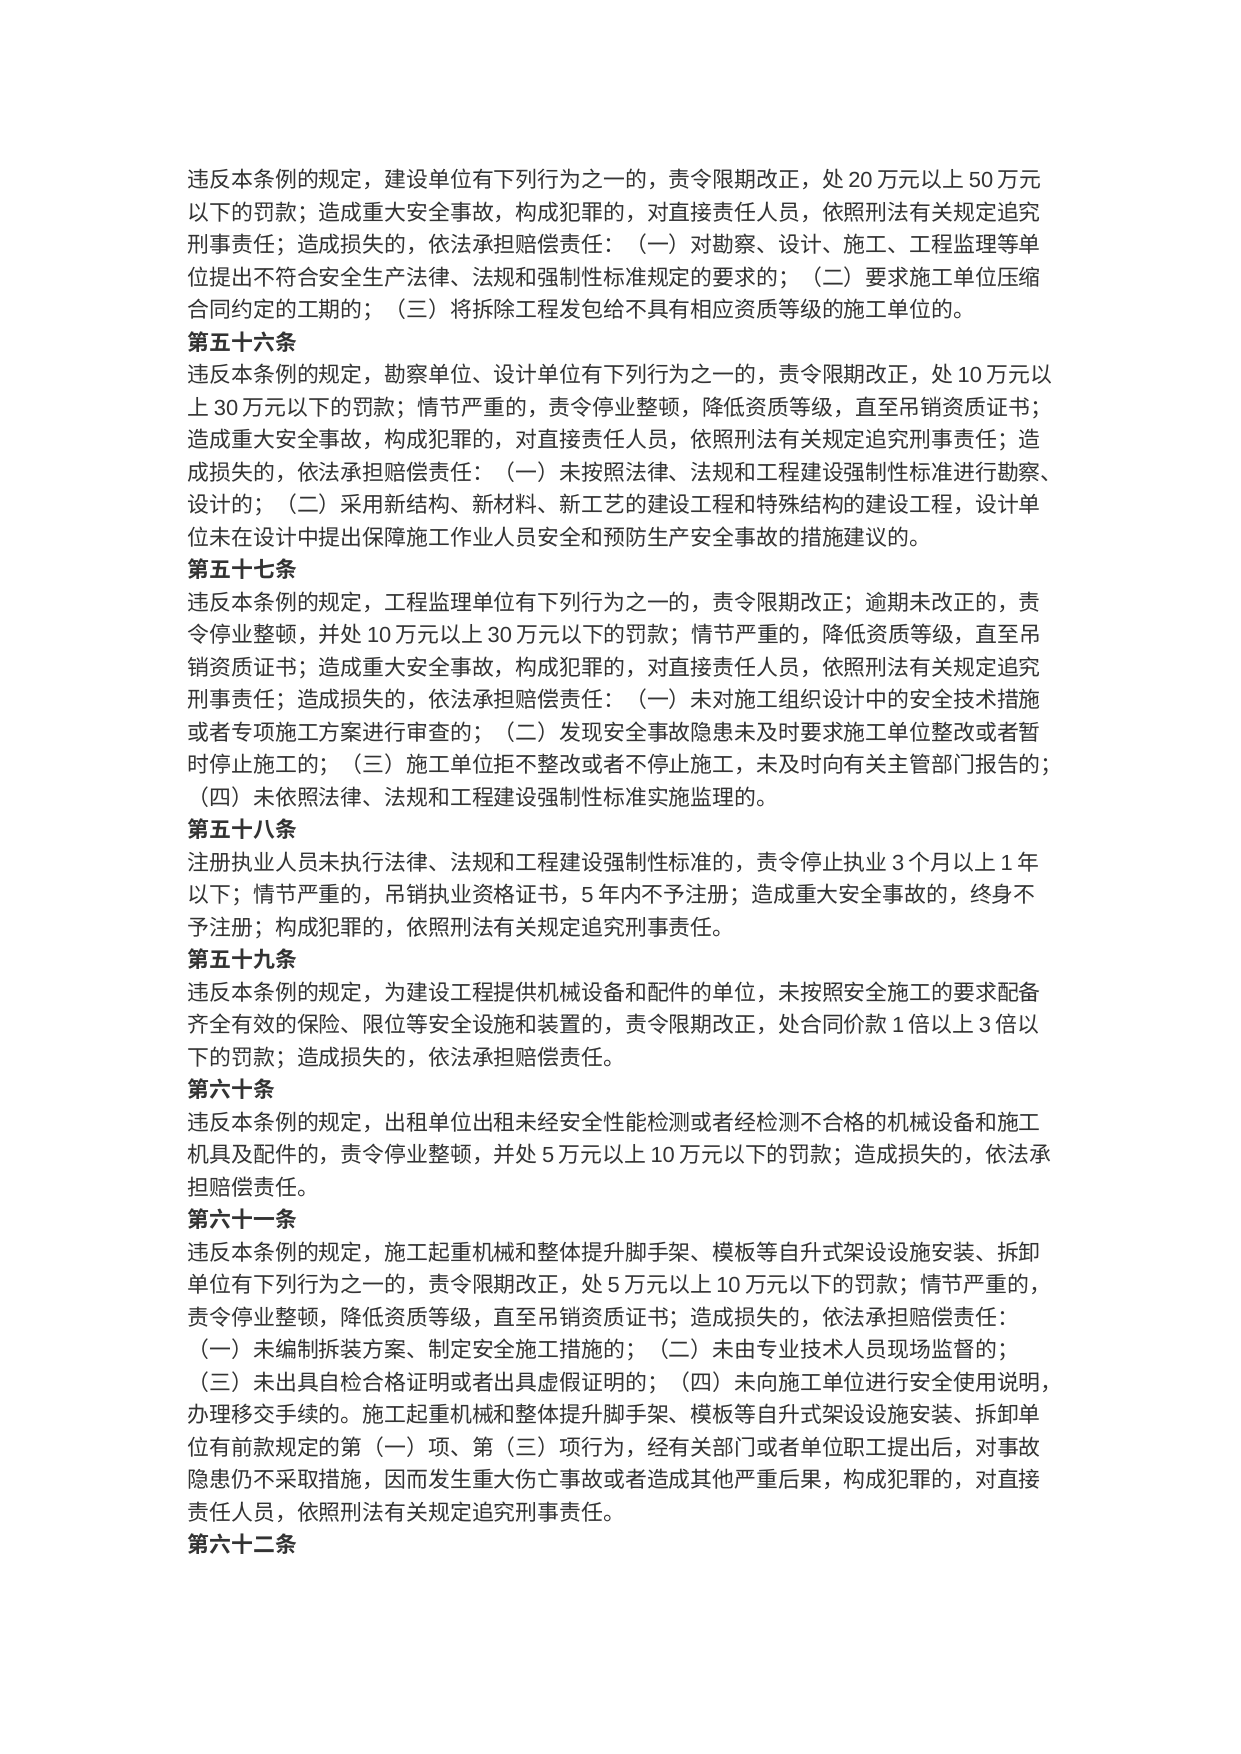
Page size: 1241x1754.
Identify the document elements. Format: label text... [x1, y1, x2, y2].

text 违反本条例的规定，建设单位有下列行为之一的，责令限期改正，处20万元以上50万元以下的罚款；造成重大安全事故，构成犯罪的，对直接责任人员，依照刑法有关规定追究刑事责任；造成损失的，依法承担赔偿责任：（一）对勘察、设计、施工、工程监理等单位提出不符合安全生产法律、法规和强制性标准规定的要求的；（二）要求施工单位压缩合同约定的工期的；（三）将拆除工程发包给不具有相应资质等级的施工单位的。 [187, 162, 1053, 324]
text 第五十八条 [187, 812, 1053, 844]
text 第五十七条 [187, 552, 1053, 584]
text 违反本条例的规定，为建设工程提供机械设备和配件的单位，未按照安全施工的要求配备齐全有效的保险、限位等安全设施和装置的，责令限期改正，处合同价款1倍以上3倍以下的罚款；造成损失的，依法承担赔偿责任。 [187, 974, 1053, 1072]
text 违反本条例的规定，勘察单位、设计单位有下列行为之一的，责令限期改正，处10万元以上30万元以下的罚款；情节严重的，责令停业整顿，降低资质等级，直至吊销资质证书；造成重大安全事故，构成犯罪的，对直接责任人员，依照刑法有关规定追究刑事责任；造成损失的，依法承担赔偿责任：（一）未按照法律、法规和工程建设强制性标准进行勘察、设计的；（二）采用新结构、新材料、新工艺的建设工程和特殊结构的建设工程，设计单位未在设计中提出保障施工作业人员安全和预防生产安全事故的措施建议的。 [187, 357, 1053, 552]
text 第六十一条 [187, 1202, 1053, 1234]
text 违反本条例的规定，工程监理单位有下列行为之一的，责令限期改正；逾期未改正的，责令停业整顿，并处10万元以上30万元以下的罚款；情节严重的，降低资质等级，直至吊销资质证书；造成重大安全事故，构成犯罪的，对直接责任人员，依照刑法有关规定追究刑事责任；造成损失的，依法承担赔偿责任：（一）未对施工组织设计中的安全技术措施或者专项施工方案进行审查的；（二）发现安全事故隐患未及时要求施工单位整改或者暂时停止施工的；（三）施工单位拒不整改或者不停止施工，未及时向有关主管部门报告的；（四）未依照法律、法规和工程建设强制性标准实施监理的。 [187, 584, 1053, 812]
text 违反本条例的规定，出租单位出租未经安全性能检测或者经检测不合格的机械设备和施工机具及配件的，责令停业整顿，并处5万元以上10万元以下的罚款；造成损失的，依法承担赔偿责任。 [187, 1104, 1053, 1202]
text 注册执业人员未执行法律、法规和工程建设强制性标准的，责令停止执业3个月以上1年以下；情节严重的，吊销执业资格证书，5年内不予注册；造成重大安全事故的，终身不予注册；构成犯罪的，依照刑法有关规定追究刑事责任。 [187, 844, 1053, 942]
text 第六十条 [187, 1072, 1053, 1104]
text 违反本条例的规定，施工起重机械和整体提升脚手架、模板等自升式架设设施安装、拆卸单位有下列行为之一的，责令限期改正，处5万元以上10万元以下的罚款；情节严重的，责令停业整顿，降低资质等级，直至吊销资质证书；造成损失的，依法承担赔偿责任：（一）未编制拆装方案、制定安全施工措施的；（二）未由专业技术人员现场监督的；（三）未出具自检合格证明或者出具虚假证明的；（四）未向施工单位进行安全使用说明，办理移交手续的。施工起重机械和整体提升脚手架、模板等自升式架设设施安装、拆卸单位有前款规定的第（一）项、第（三）项行为，经有关部门或者单位职工提出后，对事故隐患仍不采取措施，因而发生重大伤亡事故或者造成其他严重后果，构成犯罪的，对直接责任人员，依照刑法有关规定追究刑事责任。 [187, 1234, 1053, 1527]
text 第五十九条 [187, 942, 1053, 974]
text 第六十二条 [187, 1527, 1053, 1559]
text 第五十六条 [187, 324, 1053, 357]
